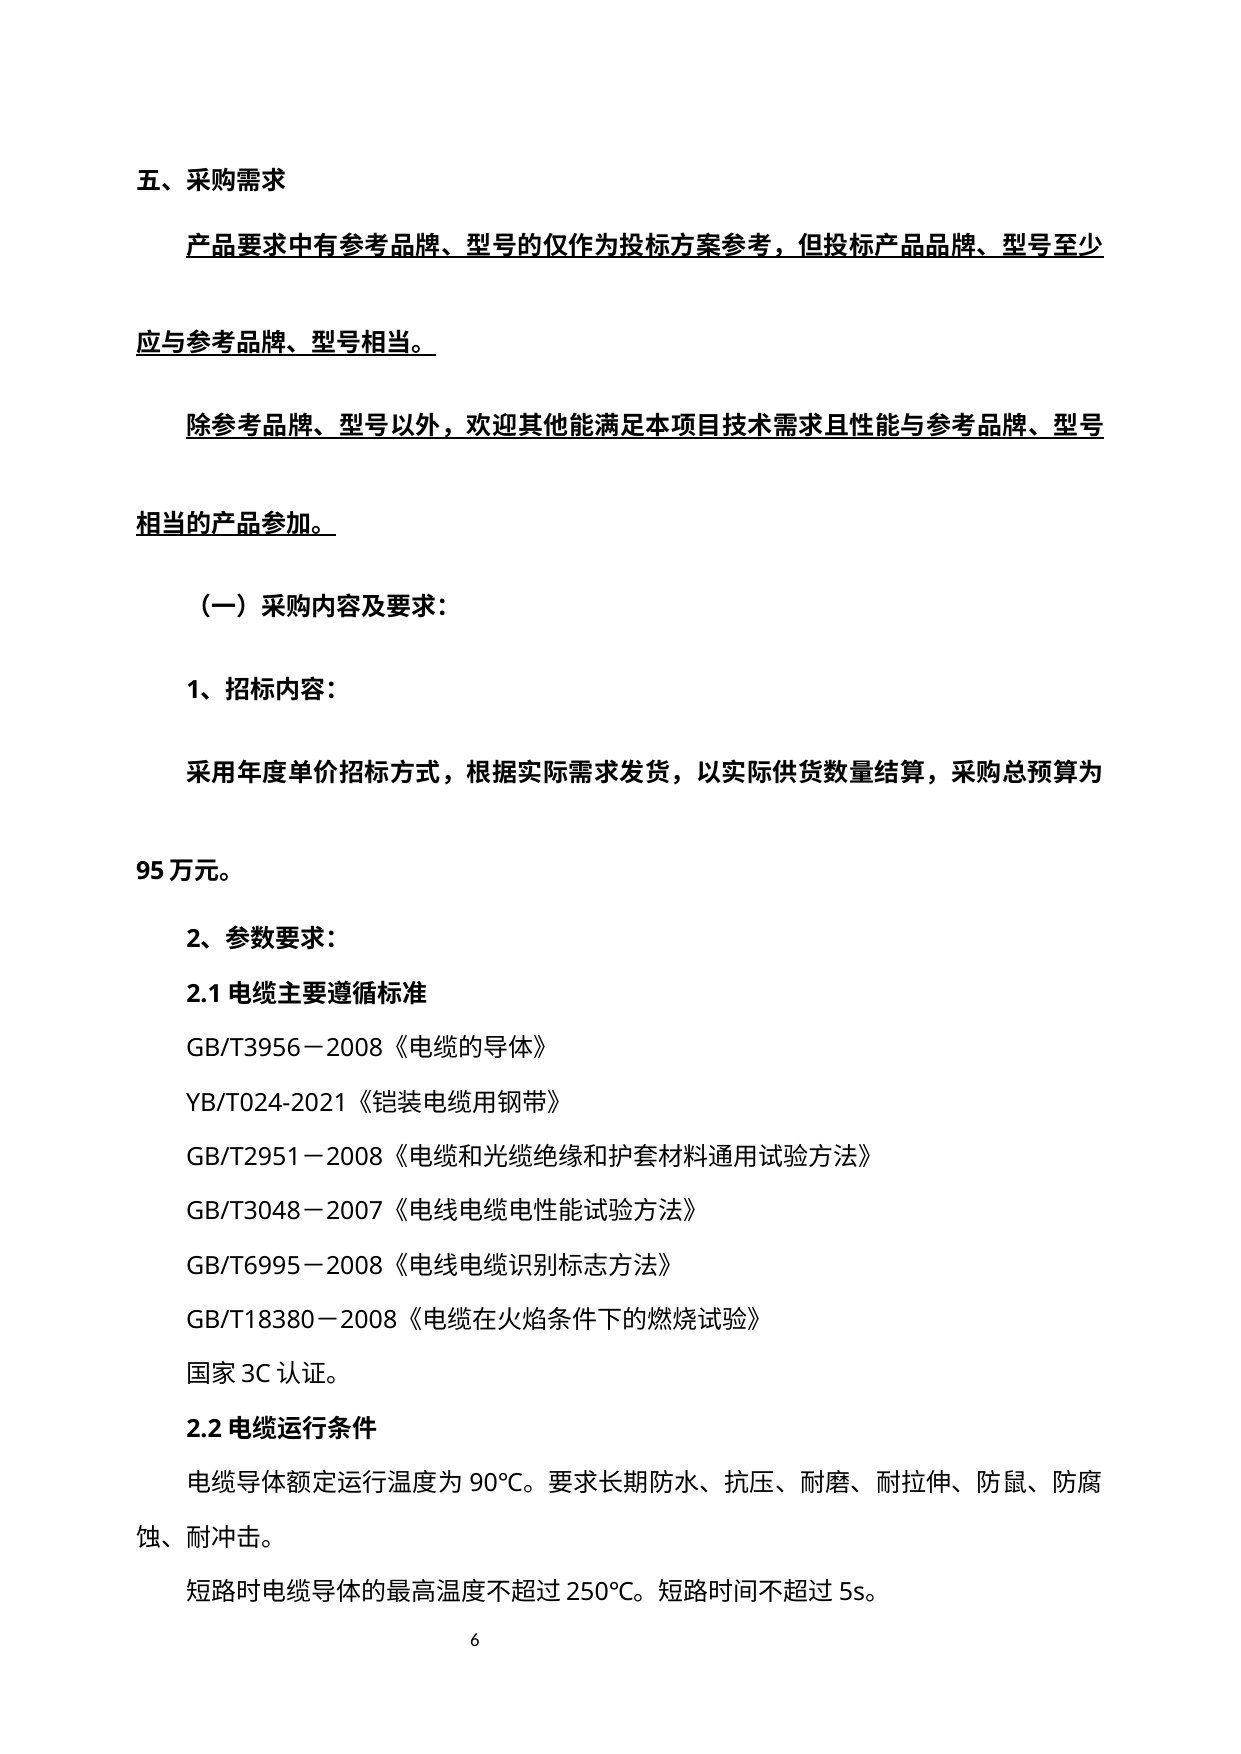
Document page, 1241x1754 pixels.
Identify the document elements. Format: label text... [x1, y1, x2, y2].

text 2、参数要求： [136, 919, 1104, 955]
text 国家3C认证。 [136, 1354, 1104, 1390]
text （一）采购内容及要求： [136, 572, 1104, 637]
text 短路时电缆导体的最高温度不超过250℃。短路时间不超过5s。 [136, 1571, 1104, 1608]
text 2.1电缆主要遵循标准 [136, 973, 1104, 1009]
text 电缆导体额定运行温度为90℃。要求长期防水、抗压、耐磨、耐拉伸、防鼠、防腐蚀、耐冲击。 [136, 1463, 1104, 1553]
text GB/T6995－2008《电线电缆识别标志方法》 [136, 1245, 1104, 1281]
text 2.2电缆运行条件 [136, 1408, 1104, 1444]
text YB/T024-2021《铠装电缆用钢带》 [136, 1082, 1104, 1118]
text GB/T2951－2008《电缆和光缆绝缘和护套材料通用试验方法》 [136, 1136, 1104, 1173]
text GB/T18380－2008《电缆在火焰条件下的燃烧试验》 [136, 1299, 1104, 1336]
text 五、采购需求 [136, 146, 1104, 211]
text 采用年度单价招标方式，根据实际需求发货，以实际供货数量结算，采购总预算为95万元。 [136, 738, 1104, 901]
text GB/T3956－2008《电缆的导体》 [136, 1028, 1104, 1064]
text 1、招标内容： [136, 655, 1104, 720]
text GB/T3048－2007《电线电缆电性能试验方法》 [136, 1191, 1104, 1227]
text 除参考品牌、型号以外，欢迎其他能满足本项目技术需求且性能与参考品牌、型号相当的产品参加。 [136, 391, 1104, 554]
text 产品要求中有参考品牌、型号的仅作为投标方案参考，但投标产品品牌、型号至少应与参考品牌、型号相当。 [136, 211, 1104, 373]
